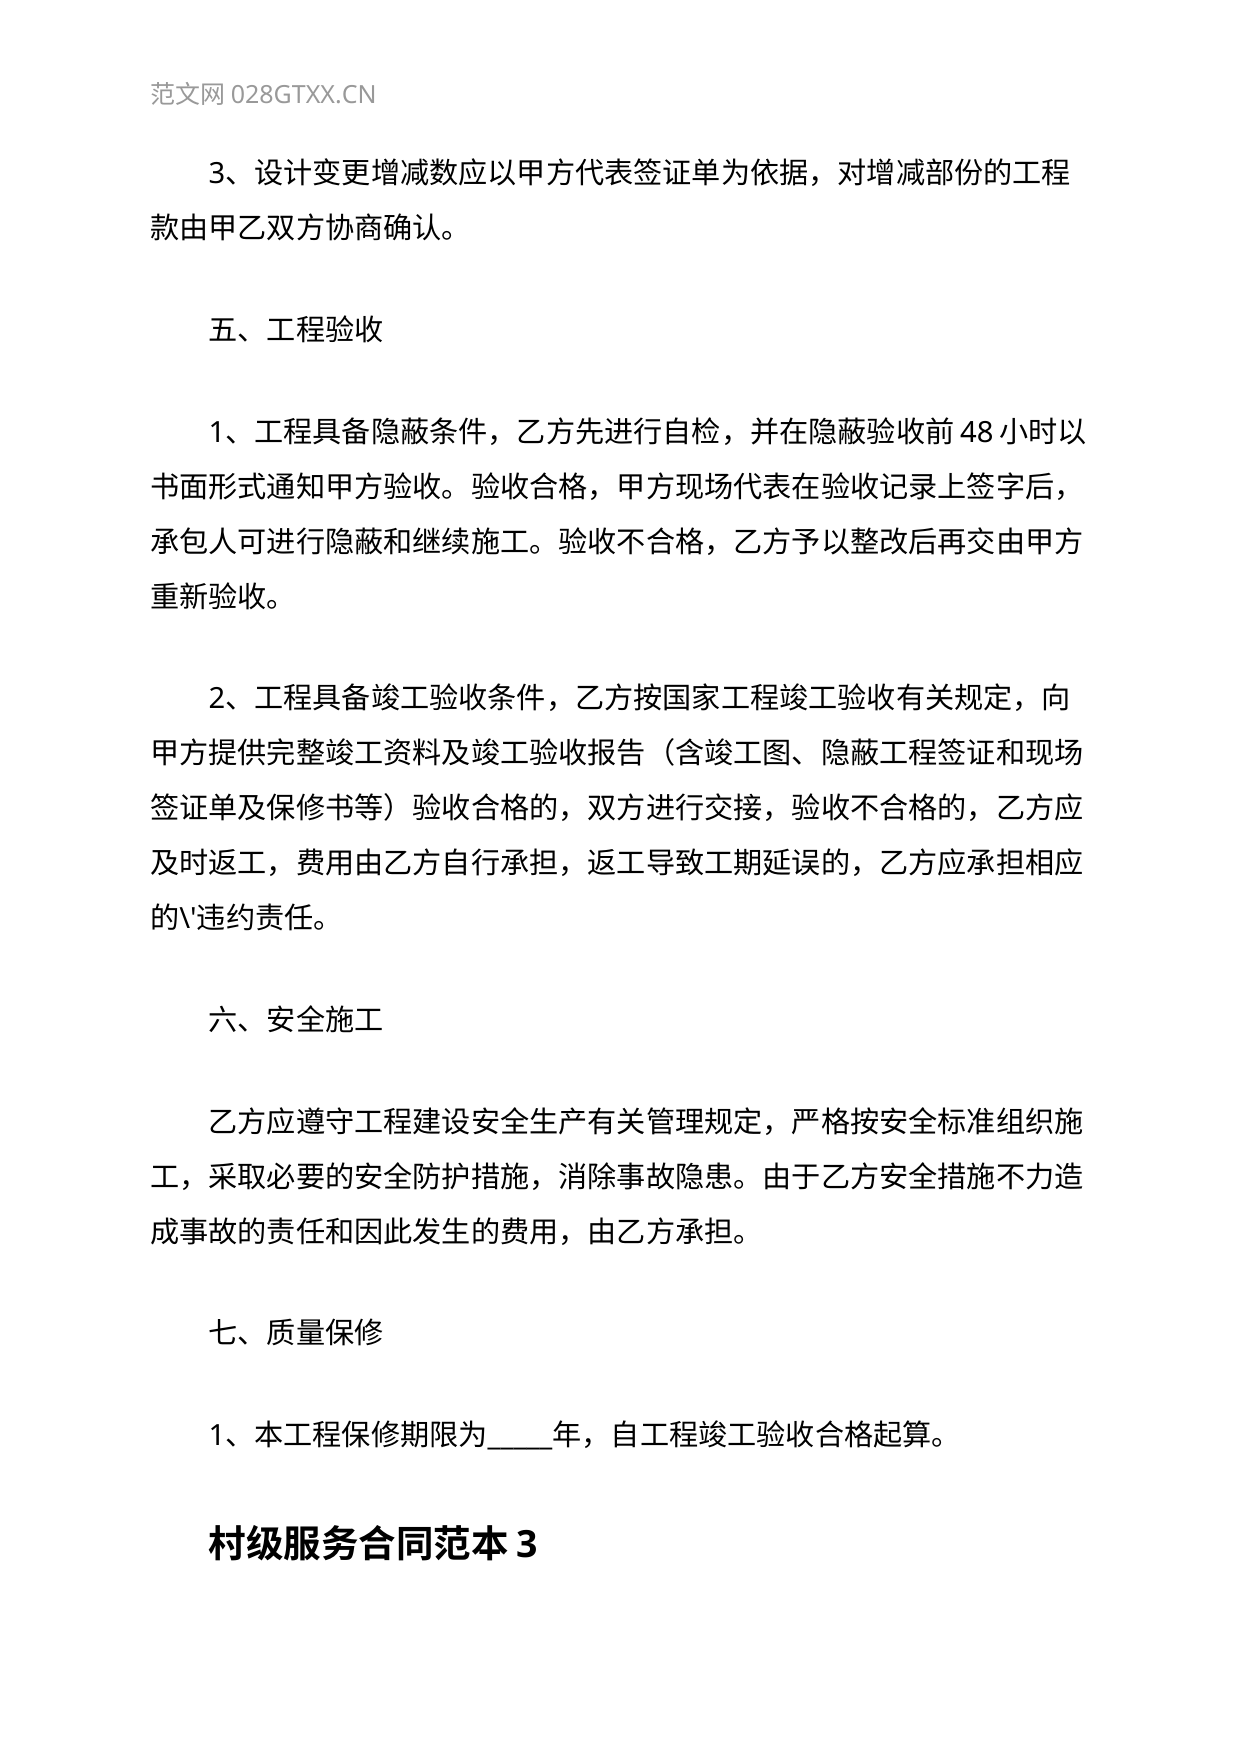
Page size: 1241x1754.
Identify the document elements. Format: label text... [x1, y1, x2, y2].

text 3、设计变更增减数应以甲方代表签证单为依据，对增减部份的工程款由甲乙双方协商确认。 [150, 150, 1090, 247]
text 1、本工程保修期限为_____年，自工程竣工验收合格起算。 [150, 1412, 1090, 1454]
text 1、工程具备隐蔽条件，乙方先进行自检，并在隐蔽验收前48小时以书面形式通知甲方验收。验收合格，甲方现场代表在验收记录上签字后，承包人可进行隐蔽和继续施工。验收不合格，乙方予以整改后再交由甲方重新验收。 [150, 408, 1090, 616]
text 七、质量保修 [150, 1310, 1090, 1352]
text 六、安全施工 [150, 997, 1090, 1039]
text 村级服务合同范本3 [150, 1514, 1090, 1568]
text 乙方应遵守工程建设安全生产有关管理规定，严格按安全标准组织施工，采取必要的安全防护措施，消除事故隐患。由于乙方安全措施不力造成事故的责任和因此发生的费用，由乙方承担。 [150, 1098, 1090, 1251]
text 2、工程具备竣工验收条件，乙方按国家工程竣工验收有关规定，向甲方提供完整竣工资料及竣工验收报告（含竣工图、隐蔽工程签证和现场签证单及保修书等）验收合格的，双方进行交接，验收不合格的，乙方应及时返工，费用由乙方自行承担，返工导致工期延误的，乙方应承担相应的\'违约责任。 [150, 675, 1090, 937]
text 五、工程验收 [150, 307, 1090, 349]
